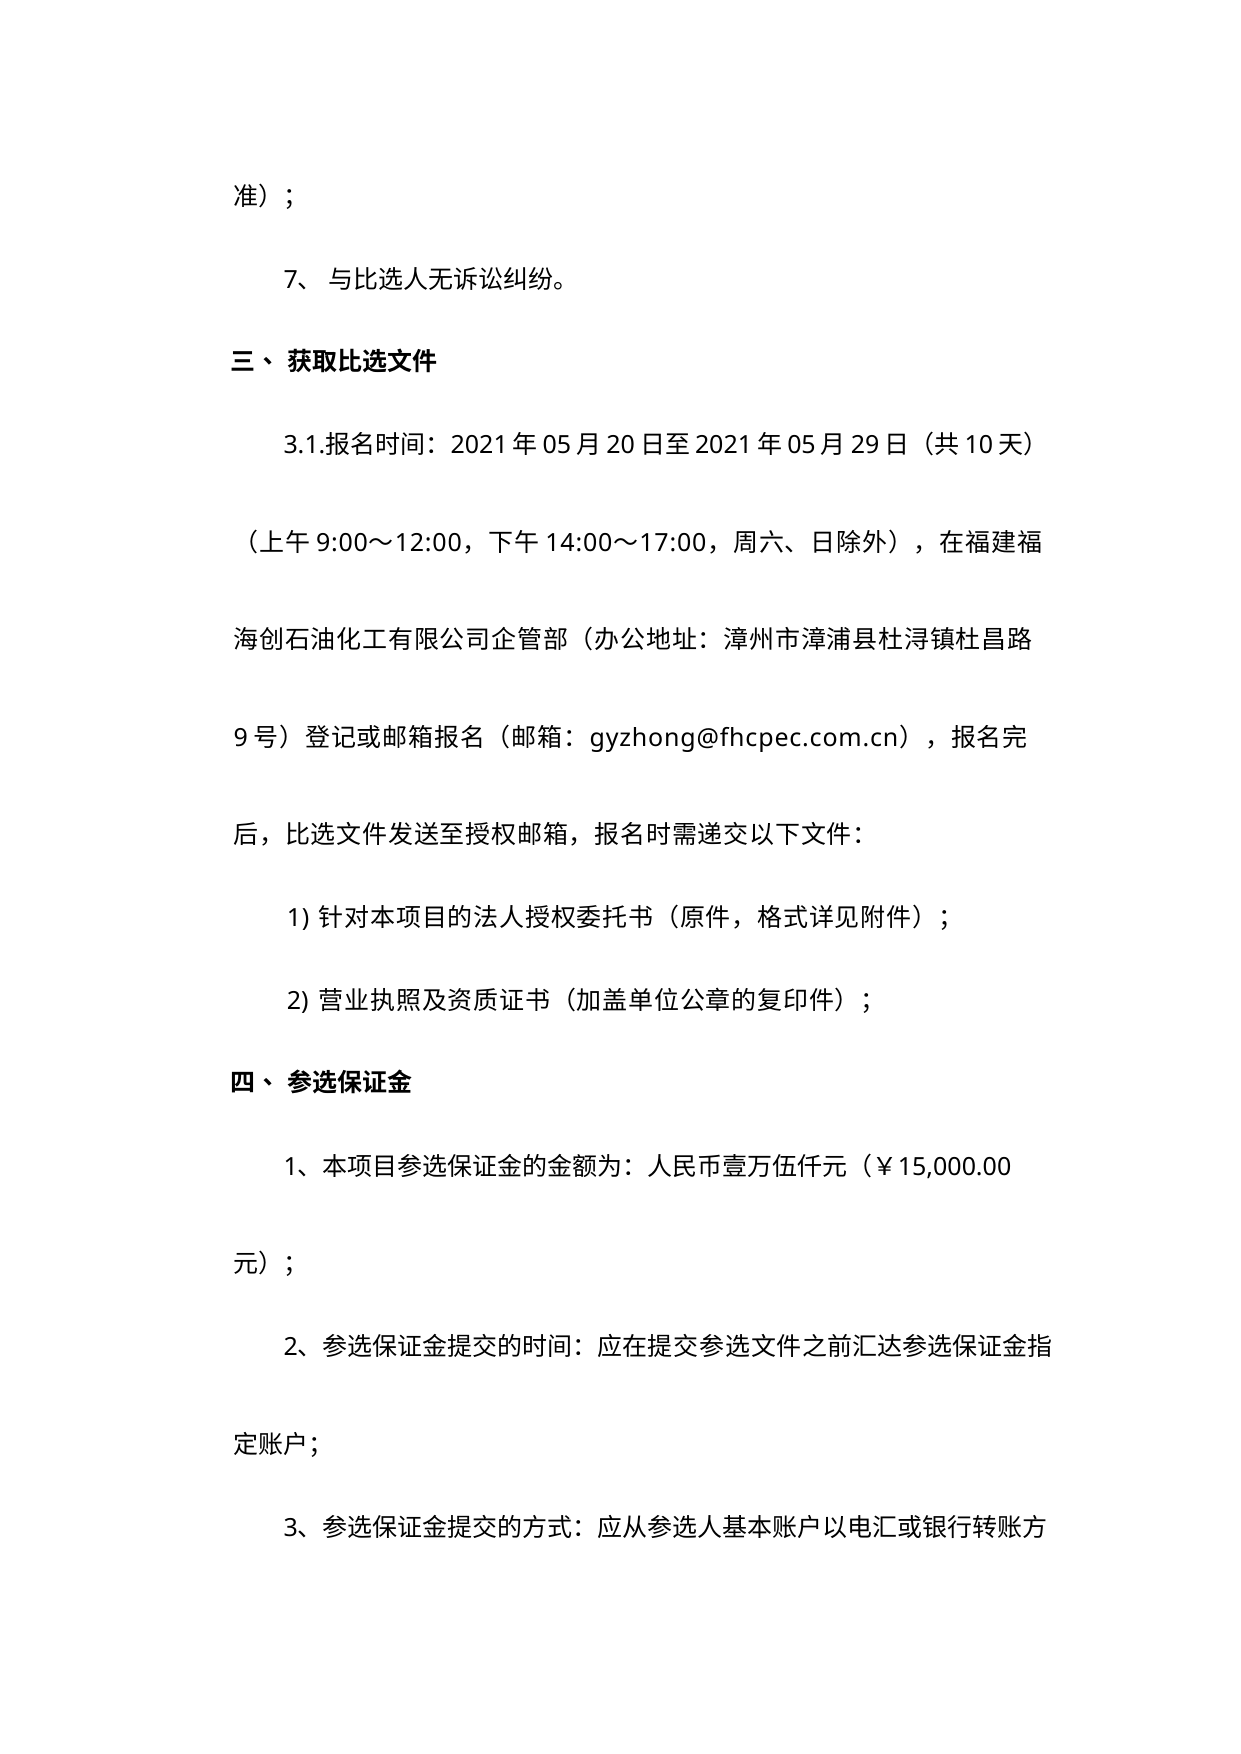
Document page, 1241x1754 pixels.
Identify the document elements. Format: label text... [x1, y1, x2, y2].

text 3.1.报名时间：2021年05月20日至2021年05月29日（共10天）（上午9:00～12:00，下午14:00～17:00，周六、日除外），在福建福海创石油化工有限公司企管部（办公地址：漳州市漳浦县杜浔镇杜昌路9号）登记或邮箱报名（邮箱：gyzhong@fhcpec.com.cn），报名完后，比选文件发送至授权邮箱，报名时需递交以下文件： [233, 410, 1053, 865]
list 与比选人无诉讼纠纷。 [233, 245, 1053, 310]
list 获取比选文件 [230, 328, 1053, 393]
list 2、参选保证金提交的时间：应在提交参选文件之前汇达参选保证金指定账户； [233, 1312, 1053, 1475]
list 针对本项目的法人授权委托书（原件，格式详见附件）； [233, 883, 1053, 948]
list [233, 1493, 1053, 1558]
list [233, 162, 1053, 227]
list 1、本项目参选保证金的金额为：人民币壹万伍仟元（￥15,000.00元）； [233, 1132, 1053, 1294]
list 营业执照及资质证书（加盖单位公章的复印件）； [233, 966, 1053, 1031]
list 参选保证金 [230, 1049, 1053, 1114]
